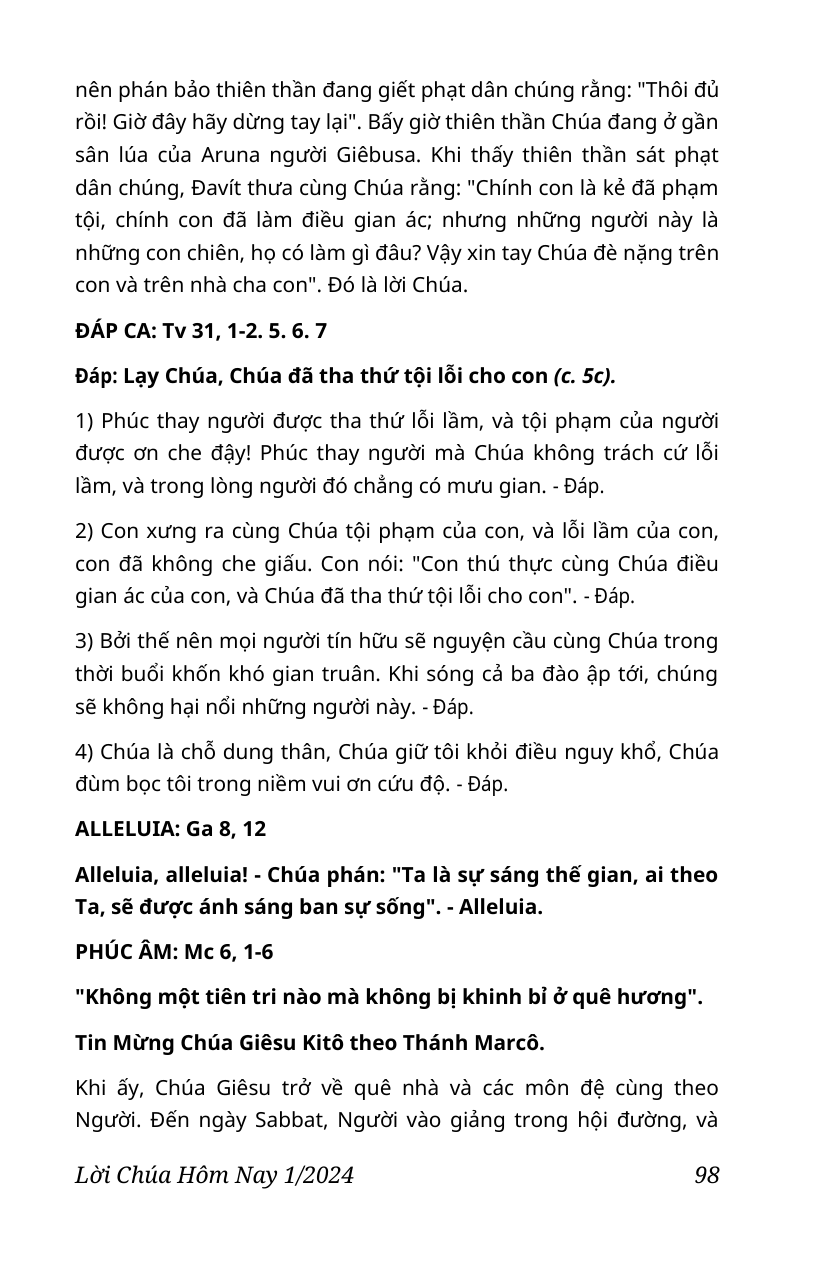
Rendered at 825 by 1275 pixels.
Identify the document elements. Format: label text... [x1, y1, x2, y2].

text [75, 75, 720, 299]
text ĐÁP CA: Tv 31, 1-2. 5. 6. 7 [75, 316, 720, 344]
text ALLELUIA: Ga 8, 12 [75, 814, 720, 843]
text "Không một tiên tri nào mà không bị khinh bỉ ở quê hương". [75, 982, 720, 1011]
text Alleluia, alleluia! - Chúa phán: "Ta là sự sáng thế gian, ai theo Ta, sẽ được ánh sáng ban sự sống". - Alleluia. [75, 860, 720, 921]
text Đáp: Lạy Chúa, Chúa đã tha thứ tội lỗi cho con (c. 5c). [75, 361, 720, 389]
text Tin Mừng Chúa Giêsu Kitô theo Thánh Marcô. [75, 1028, 720, 1056]
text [75, 1073, 720, 1134]
text 1) Phúc thay người được tha thứ lỗi lầm, và tội phạm của người được ơn che đậy! Phúc thay người mà Chúa không trách cứ lỗi lầm, và trong lòng người đó chẳng có mưu gian. - Đáp. [75, 406, 720, 499]
text 4) Chúa là chỗ dung thân, Chúa giữ tôi khỏi điều nguy khổ, Chúa đùm bọc tôi trong niềm vui ơn cứu độ. - Đáp. [75, 737, 720, 798]
text 3) Bởi thế nên mọi người tín hữu sẽ nguyện cầu cùng Chúa trong thời buổi khốn khó gian truân. Khi sóng cả ba đào ập tới, chúng sẽ không hại nổi những người này. - Đáp. [75, 627, 720, 720]
text PHÚC ÂM: Mc 6, 1-6 [75, 937, 720, 966]
text 2) Con xưng ra cùng Chúa tội phạm của con, và lỗi lầm của con, con đã không che giấu. Con nói: "Con thú thực cùng Chúa điều gian ác của con, và Chúa đã tha thứ tội lỗi cho con". - Đáp. [75, 516, 720, 610]
